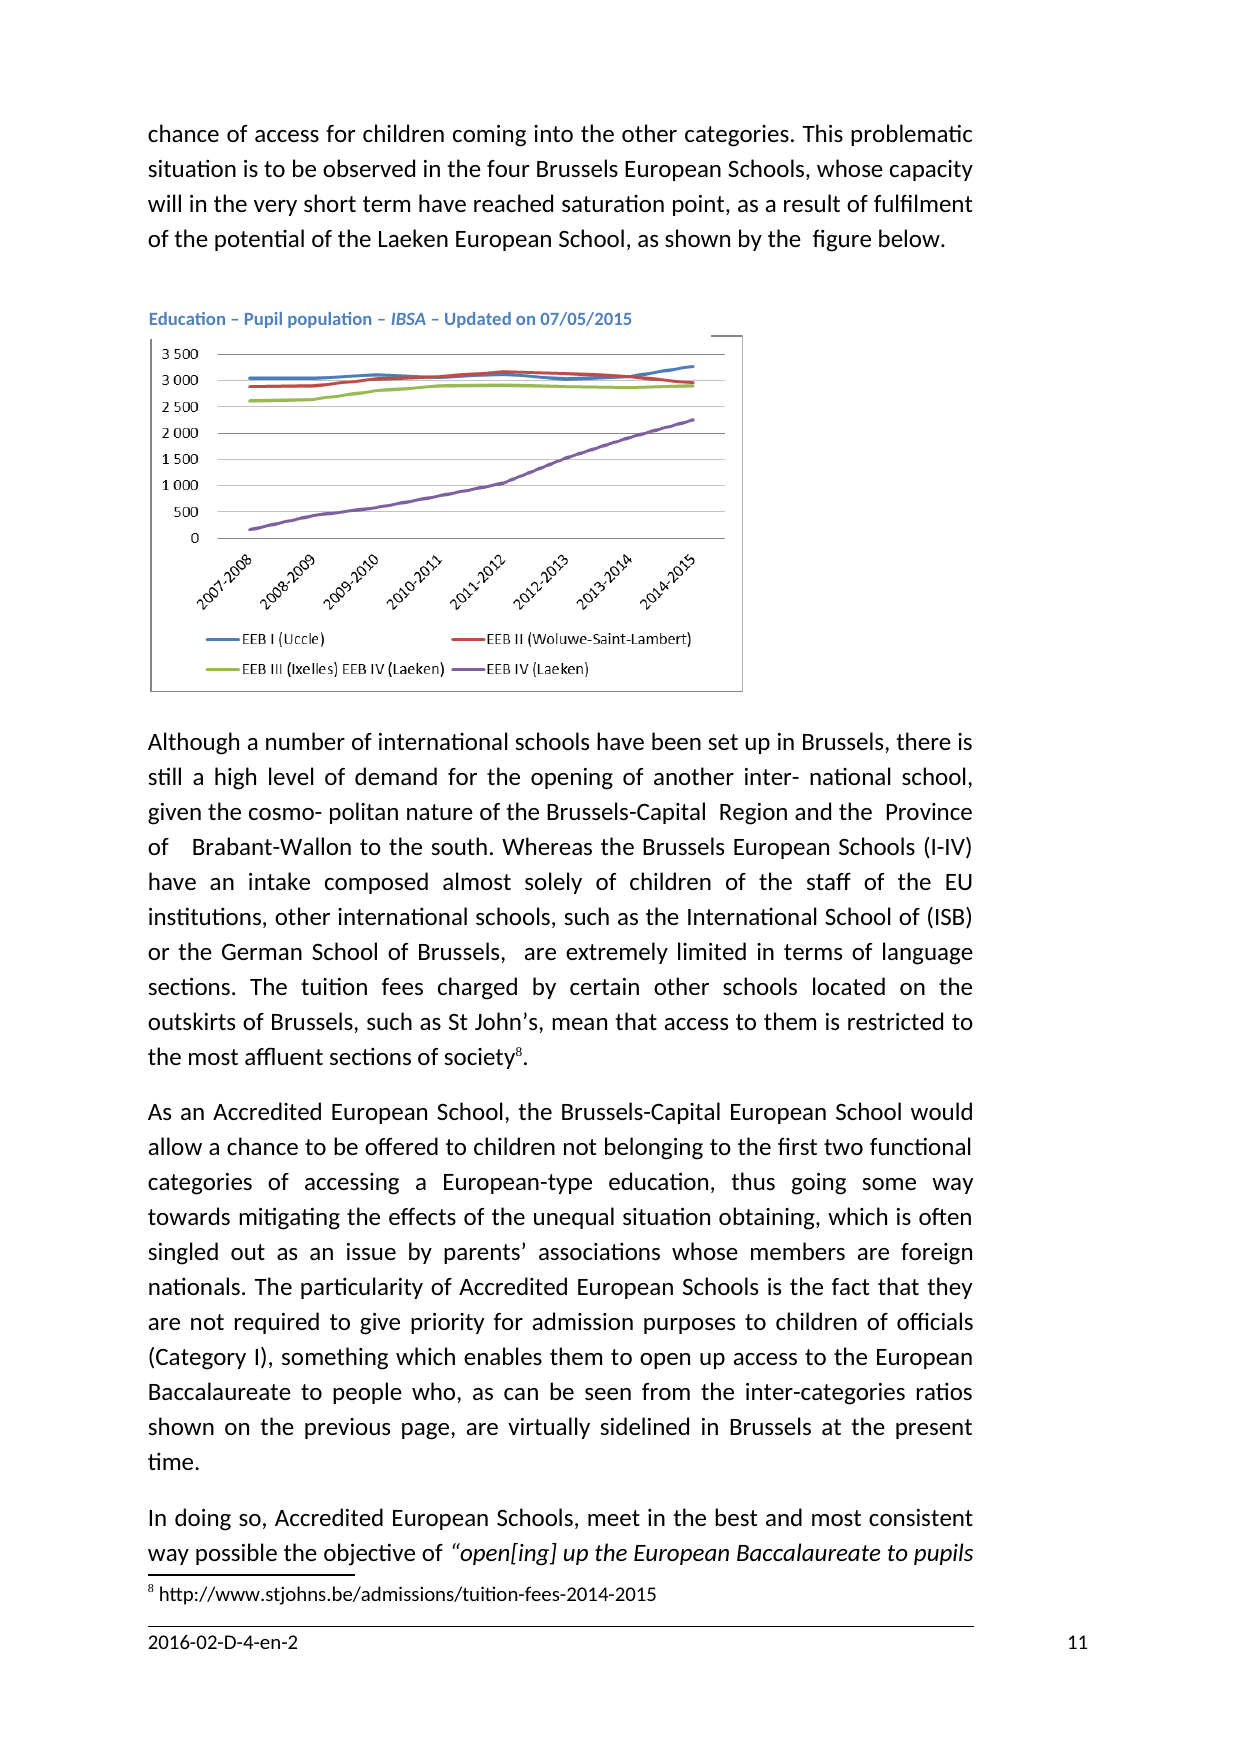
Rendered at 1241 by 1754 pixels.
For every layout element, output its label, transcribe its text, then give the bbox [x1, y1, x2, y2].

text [148, 1502, 974, 1568]
text As an Accredited European School, the Brussels-Capital European School would allow a chance to be offered to children not belonging to the first two functional categories of accessing a European-type education, thus going some way towards mitigating the effects of the unequal situation obtaining, which is often singled out as an issue by parents’ associations whose members are foreign nationals. The particularity of Accredited European Schools is the fact that they are not required to give priority for admission purposes to children of officials (Category I), something which enables them to open up access to the European Baccalaureate to people who, as can be seen from the inter-categories ratios shown on the previous page, are virtually sidelined in Brussels at the present time. [148, 1097, 974, 1477]
text Although a number of international schools have been set up in Brussels, there is still a high level of demand for the opening of another inter- national school, given the cosmo- politan nature of the Brussels-Capital Region and the Province of Brabant-Wallon to the south. Whereas the Brussels European Schools (I-IV) have an intake composed almost solely of children of the staff of the EU institutions, other international schools, such as the International School of (ISB) or the German School of Brussels, are extremely limited in terms of language sections. The tuition fees charged by certain other schools located on the outskirts of Brussels, such as St John’s, mean that access to them is restricted to the most affluent sections of society. [148, 726, 974, 1071]
picture [150, 335, 743, 692]
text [148, 118, 974, 254]
